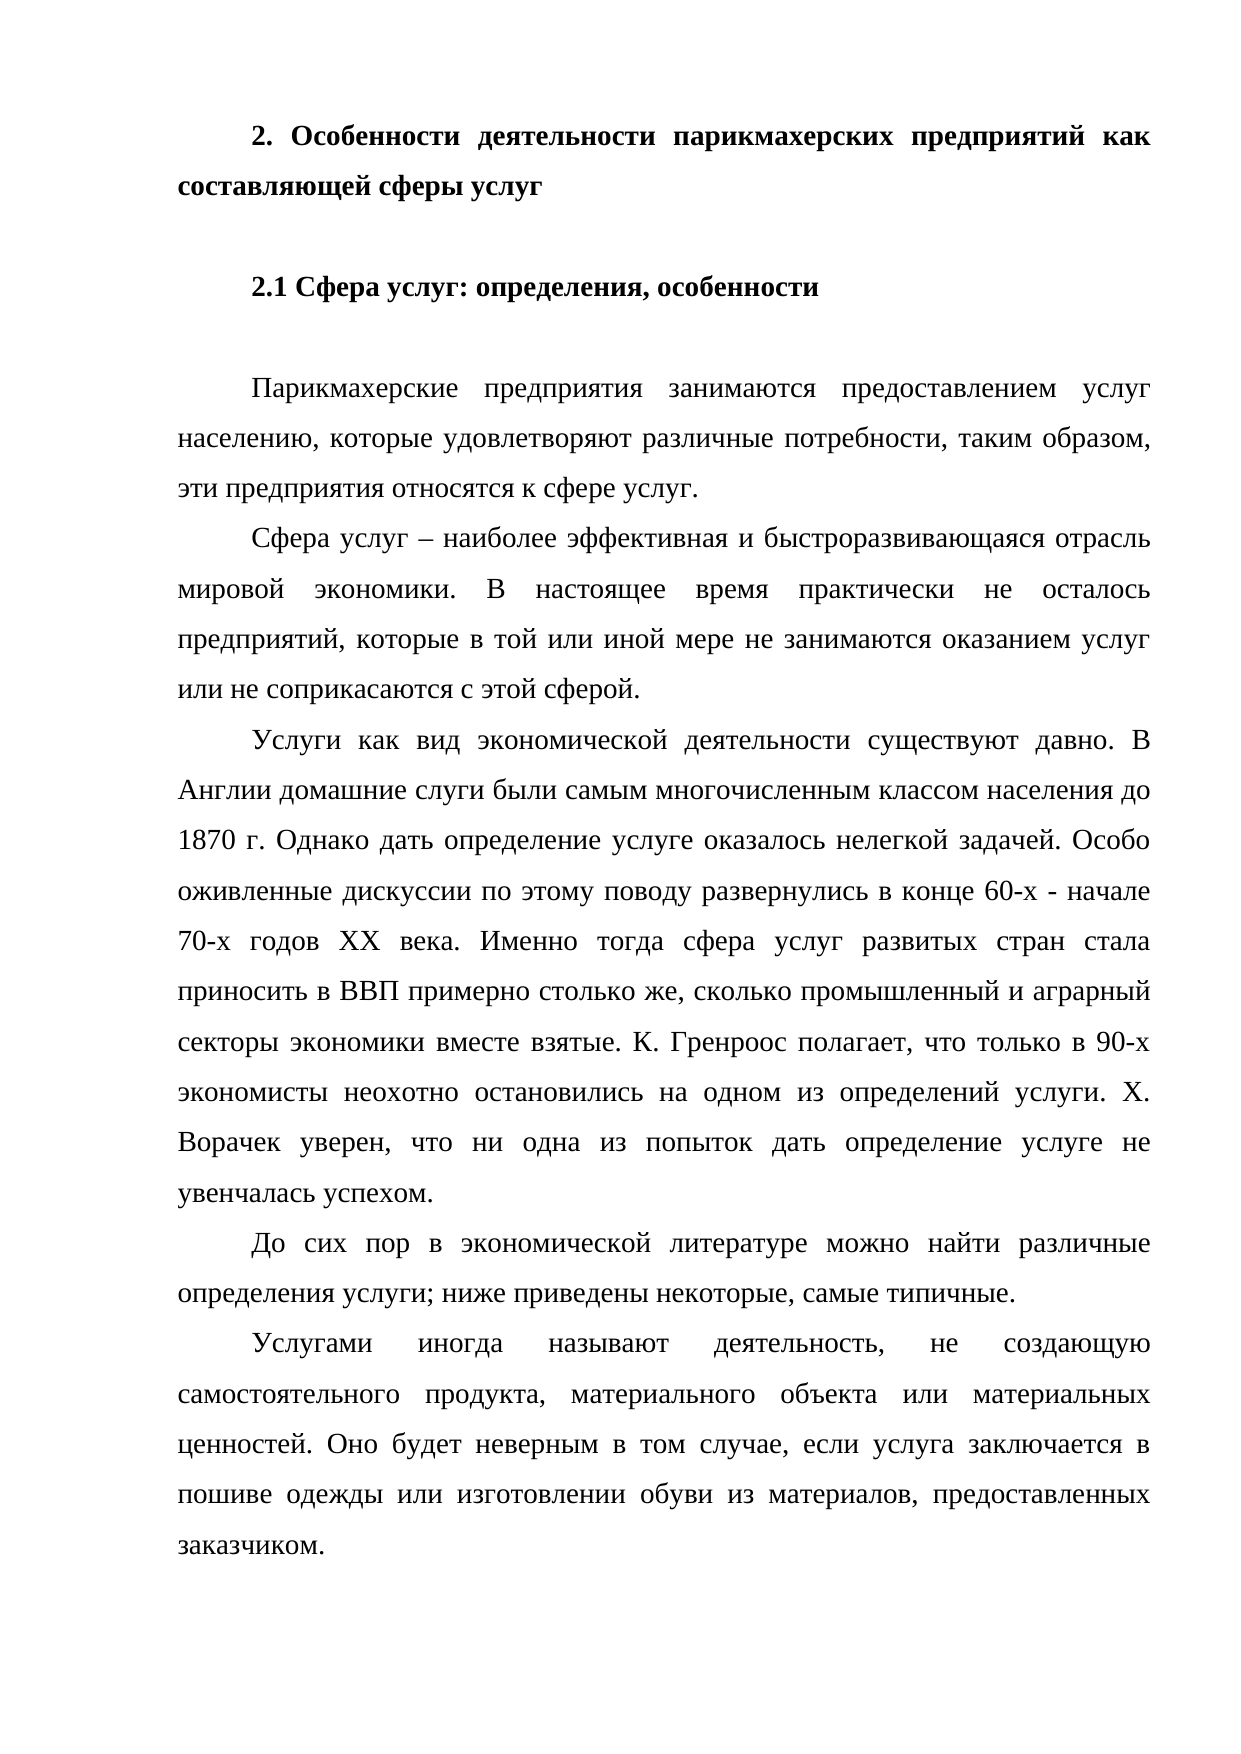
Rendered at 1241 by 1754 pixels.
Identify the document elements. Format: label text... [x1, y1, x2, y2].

text До сих пор в экономической литературе можно найти различные определения услуги; ниже приведены некоторые, самые типичные. [177, 1225, 1152, 1309]
text Услуги как вид экономической деятельности существуют давно. В Англии домашние слуги были самым многочисленным классом населения до 1870 г. Однако дать определение услуге оказалось нелегкой задачей. Особо оживленные дискуссии по этому поводу развернулись в конце 60-х - начале 70-х годов ХХ века. Именно тогда сфера услуг развитых стран стала приносить в ВВП примерно столько же, сколько промышленный и аграрный секторы экономики вместе взятые. К. Гренроос полагает, что только в 90-х экономисты неохотно остановились на одном из определений услуги. Х. Ворачек уверен, что ни одна из попыток дать определение услуге не увенчалась успехом. [177, 722, 1152, 1208]
text 2. Особенности деятельности парикмахерских предприятий как составляющей сферы услуг [177, 118, 1152, 202]
text Парикмахерские предприятия занимаются предоставлением услуг населению, которые удовлетворяют различные потребности, таким образом, эти предприятия относятся к сфере услуг. [177, 370, 1152, 504]
text 2.1 Сфера услуг: определения, особенности [177, 269, 1152, 303]
text Услугами иногда называют деятельность, не создающую самостоятельного продукта, материального объекта или материальных ценностей. Оно будет неверным в том случае, если услуга заключается в пошиве одежды или изготовлении обуви из материалов, предоставленных заказчиком. [177, 1326, 1152, 1560]
text Сфера услуг – наиболее эффективная и быстроразвивающаяся отрасль мировой экономики. В настоящее время практически не осталось предприятий, которые в той или иной мере не занимаются оказанием услуг или не соприкасаются с этой сферой. [177, 521, 1152, 705]
